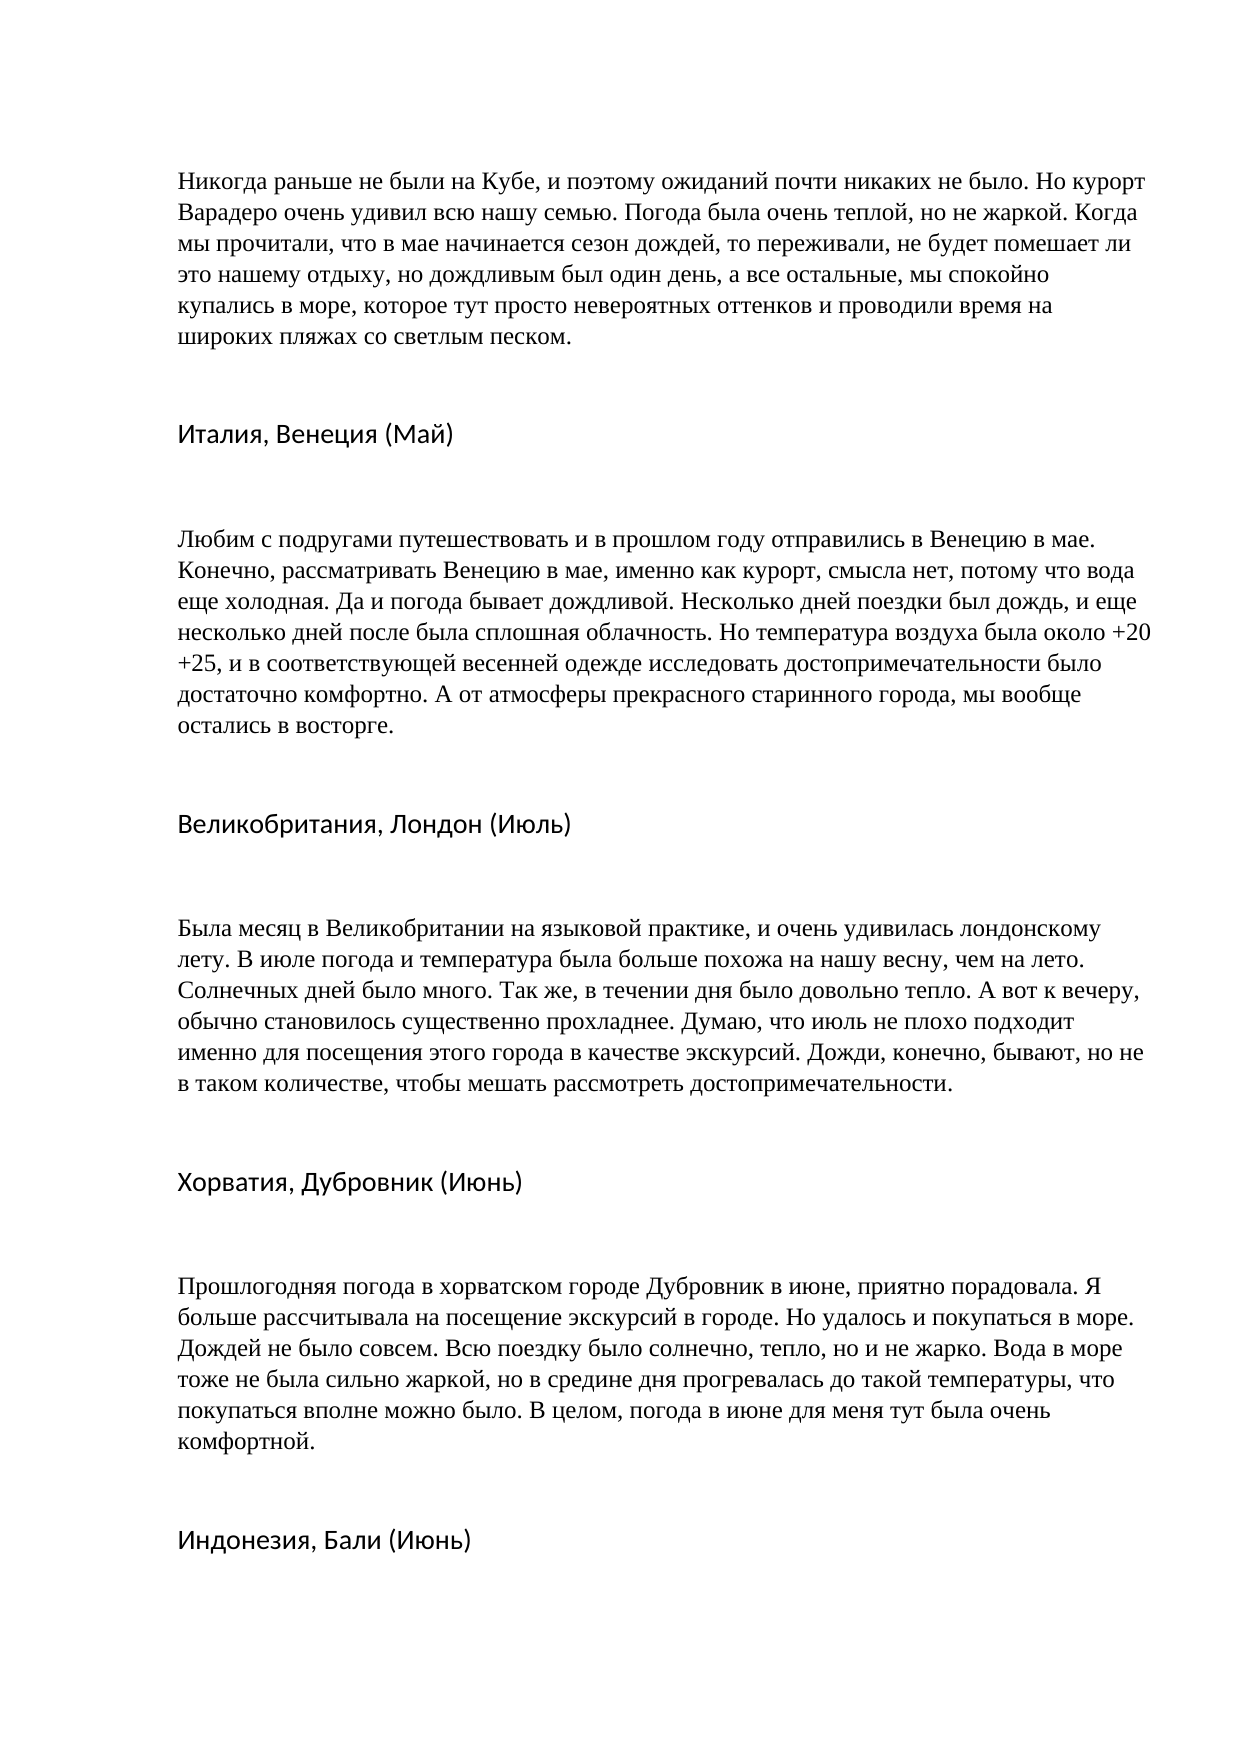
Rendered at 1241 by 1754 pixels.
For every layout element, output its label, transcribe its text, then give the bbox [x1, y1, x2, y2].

text Никогда раньше не были на Кубе, и поэтому ожиданий почти никаких не было. Но курорт Варадеро очень удивил всю нашу семью. Погода была очень теплой, но не жаркой. Когда мы прочитали, что в мае начинается сезон дождей, то переживали, не будет помешает ли это нашему отдыху, но дождливым был один день, а все остальные, мы спокойно купались в море, которое тут просто невероятных оттенков и проводили время на широких пляжах со светлым песком. [177, 166, 1152, 350]
text Прошлогодняя погода в хорватском городе Дубровник в июне, приятно порадовала. Я больше рассчитывала на посещение экскурсий в городе. Но удалось и покупаться в море. Дождей не было совсем. Всю поездку было солнечно, тепло, но и не жарко. Вода в море тоже не была сильно жаркой, но в средине дня прогревалась до такой температуры, что покупаться вполне можно было. В целом, погода в июне для меня тут была очень комфортной. [177, 1271, 1152, 1455]
text Любим с подругами путешествовать и в прошлом году отправились в Венецию в мае. Конечно, рассматривать Венецию в мае, именно как курорт, смысла нет, потому что вода еще холодная. Да и погода бывает дождливой. Несколько дней поездки был дождь, и еще несколько дней после была сплошная облачность. Но температура воздуха была около +20 +25, и в соответствующей весенней одежде исследовать достопримечательности было достаточно комфортно. А от атмосферы прекрасного старинного города, мы вообще остались в восторге. [177, 524, 1152, 739]
text Италия, Венеция (Май) [177, 416, 1152, 451]
text Была месяц в Великобритании на языковой практике, и очень удивилась лондонскому лету. В июле погода и температура была больше похожа на нашу весну, чем на лето. Солнечных дней было много. Так же, в течении дня было довольно тепло. А вот к вечеру, обычно становилось существенно прохладнее. Думаю, что июль не плохо подходит именно для посещения этого города в качестве экскурсий. Дожди, конечно, бывают, но не в таком количестве, чтобы мешать рассмотреть достопримечательности. [177, 913, 1152, 1097]
text Хорватия, Дубровник (Июнь) [177, 1164, 1152, 1198]
text Великобритания, Лондон (Июль) [177, 806, 1152, 840]
text Индонезия, Бали (Июнь) [177, 1522, 1152, 1556]
